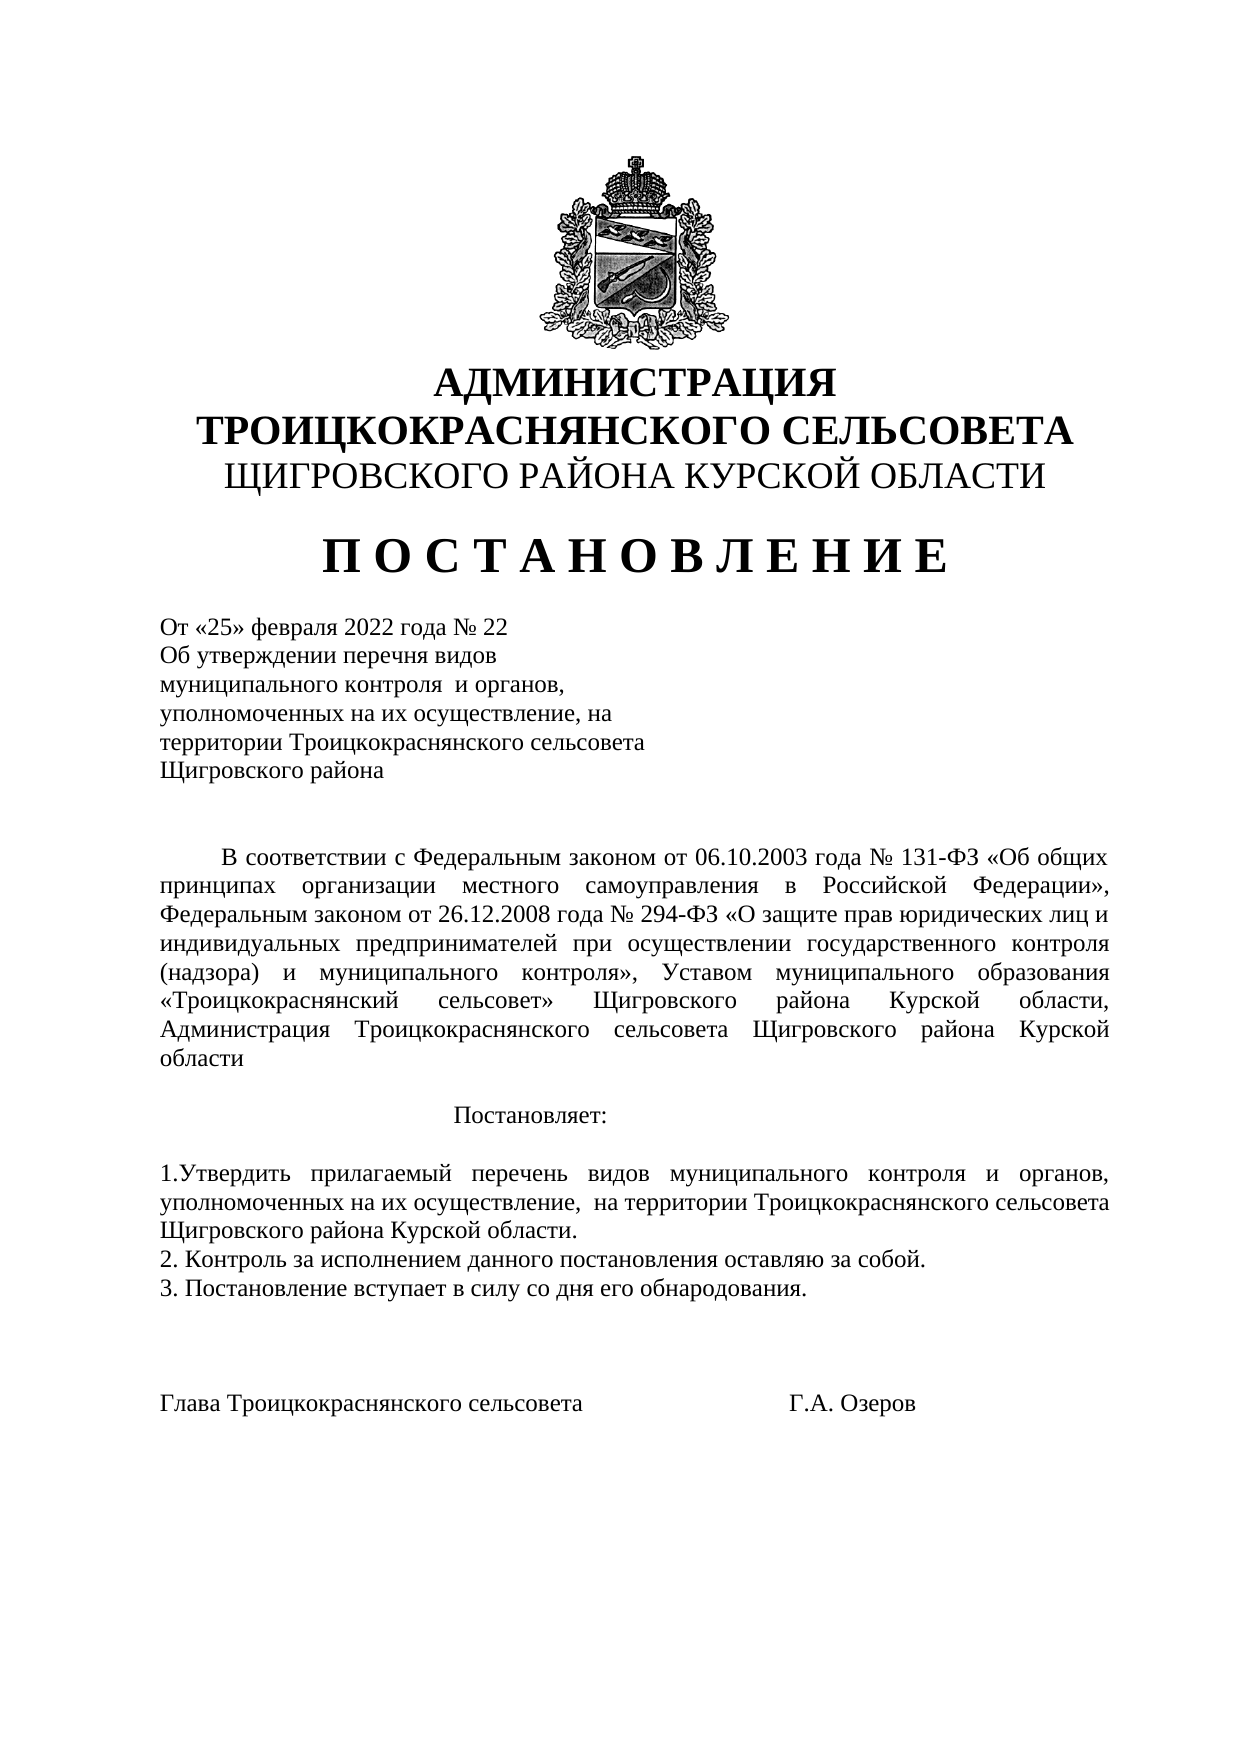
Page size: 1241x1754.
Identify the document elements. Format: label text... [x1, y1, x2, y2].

text 3. Постановление вступает в силу со дня его обнародования. [159, 1273, 1110, 1302]
text Глава Троицкокраснянского сельсовета Г.А. Озеров [159, 1388, 1110, 1417]
text 1.Утвердить прилагаемый перечень видов муниципального контроля и органов, уполномоченных на их осуществление, на территории Троицкокраснянского сельсовета Щигровского района Курской области. [159, 1158, 1110, 1244]
text ЩИГРОВСКОГО РАЙОНА КУРСКОЙ ОБЛАСТИ [159, 454, 1110, 497]
text П О С Т А Н О В Л Е Н И Е [159, 526, 1110, 583]
text В соответствии с Федеральным законом от 06.10.2003 года № 131-ФЗ «Об общих принципах организации местного самоуправления в Российской Федерации», Федеральным законом от 26.12.2008 года № 294-ФЗ «О защите прав юридических лиц и индивидуальных предпринимателей при осуществлении государственного контроля (надзора) и муниципального контроля», Уставом муниципального образования «Троицкокраснянский сельсовет» Щигровского района Курской области, Администрация Троицкокраснянского сельсовета Щигровского района Курской области [159, 842, 1110, 1072]
text От «25» февраля 2022 года № 22 [159, 612, 1110, 641]
text Постановляет: [159, 1101, 1110, 1129]
text территории Троицкокраснянского сельсовета [159, 727, 1110, 756]
text ТРОИЦКОКРАСНЯНСКОГО СЕЛЬСОВЕТА [159, 406, 1110, 454]
text муниципального контроля и органов, [159, 669, 1110, 698]
text АДМИНИСТРАЦИЯ [159, 358, 1110, 406]
text Щигровского района [159, 756, 1110, 784]
text уполномоченных на их осуществление, на [159, 698, 1110, 727]
text Об утверждении перечня видов [159, 641, 1110, 669]
text 2. Контроль за исполнением данного постановления оставляю за собой. [159, 1244, 1110, 1273]
